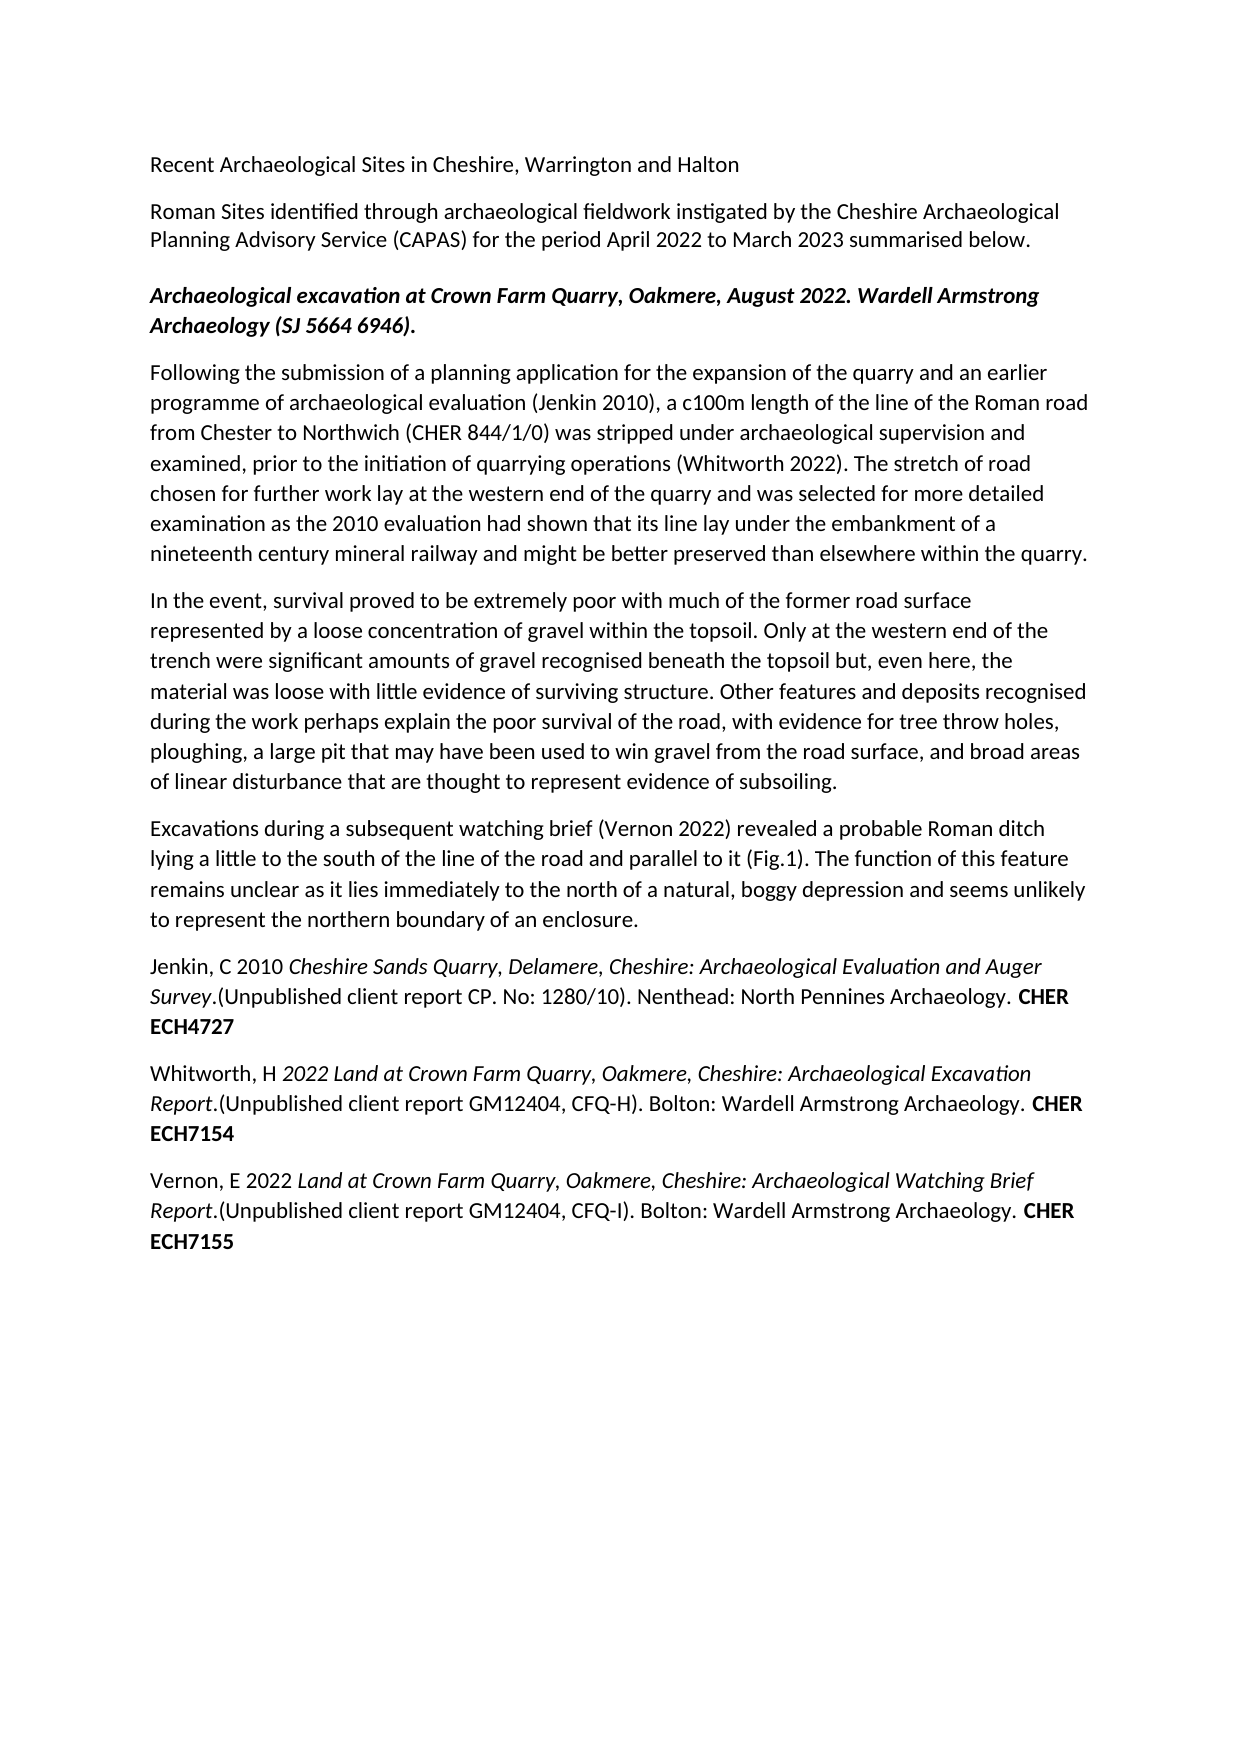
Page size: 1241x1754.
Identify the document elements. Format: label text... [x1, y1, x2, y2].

text Jenkin, C 2010 Cheshire Sands Quarry, Delamere, Cheshire: Archaeological Evaluation and Auger Survey.(Unpublished client report CP. No: 1280/10). Nenthead: North Pennines Archaeology. CHER ECH4727 [150, 952, 1090, 1040]
text Vernon, E 2022 Land at Crown Farm Quarry, Oakmere, Cheshire: Archaeological Watching Brief Report.(Unpublished client report GM12404, CFQ-I). Bolton: Wardell Armstrong Archaeology. CHER ECH7155 [150, 1166, 1090, 1255]
text Recent Archaeological Sites in Cheshire, Warrington and Halton [150, 150, 1090, 178]
text Following the submission of a planning application for the expansion of the quarry and an earlier programme of archaeological evaluation (Jenkin 2010), a c100m length of the line of the Roman road from Chester to Northwich (CHER 844/1/0) was stripped under archaeological supervision and examined, prior to the initiation of quarrying operations (Whitworth 2022). The stretch of road chosen for further work lay at the western end of the quarry and was selected for more detailed examination as the 2010 evaluation had shown that its line lay under the embankment of a nineteenth century mineral railway and might be better preserved than elsewhere within the quarry. [150, 358, 1090, 567]
text Excavations during a subsequent watching brief (Vernon 2022) revealed a probable Roman ditch lying a little to the south of the line of the road and parallel to it (Fig.1). The function of this feature remains unclear as it lies immediately to the north of a natural, boggy depression and seems unlikely to represent the northern boundary of an enclosure. [150, 814, 1090, 933]
text Whitworth, H 2022 Land at Crown Farm Quarry, Oakmere, Cheshire: Archaeological Excavation Report.(Unpublished client report GM12404, CFQ-H). Bolton: Wardell Armstrong Archaeology. CHER ECH7154 [150, 1059, 1090, 1147]
text Archaeological excavation at Crown Farm Quarry, Oakmere, August 2022. Wardell Armstrong Archaeology (SJ 5664 6946). [150, 281, 1090, 339]
text In the event, survival proved to be extremely poor with much of the former road surface represented by a loose concentration of gravel within the topsoil. Only at the western end of the trench were significant amounts of gravel recognised beneath the topsoil but, even here, the material was loose with little evidence of surviving structure. Other features and deposits recognised during the work perhaps explain the poor survival of the road, with evidence for tree throw holes, ploughing, a large pit that may have been used to win gravel from the road surface, and broad areas of linear disturbance that are thought to represent evidence of subsoiling. [150, 586, 1090, 795]
text Roman Sites identified through archaeological fieldwork instigated by the Cheshire Archaeological Planning Advisory Service (CAPAS) for the period April 2022 to March 2023 summarised below. [150, 197, 1090, 253]
